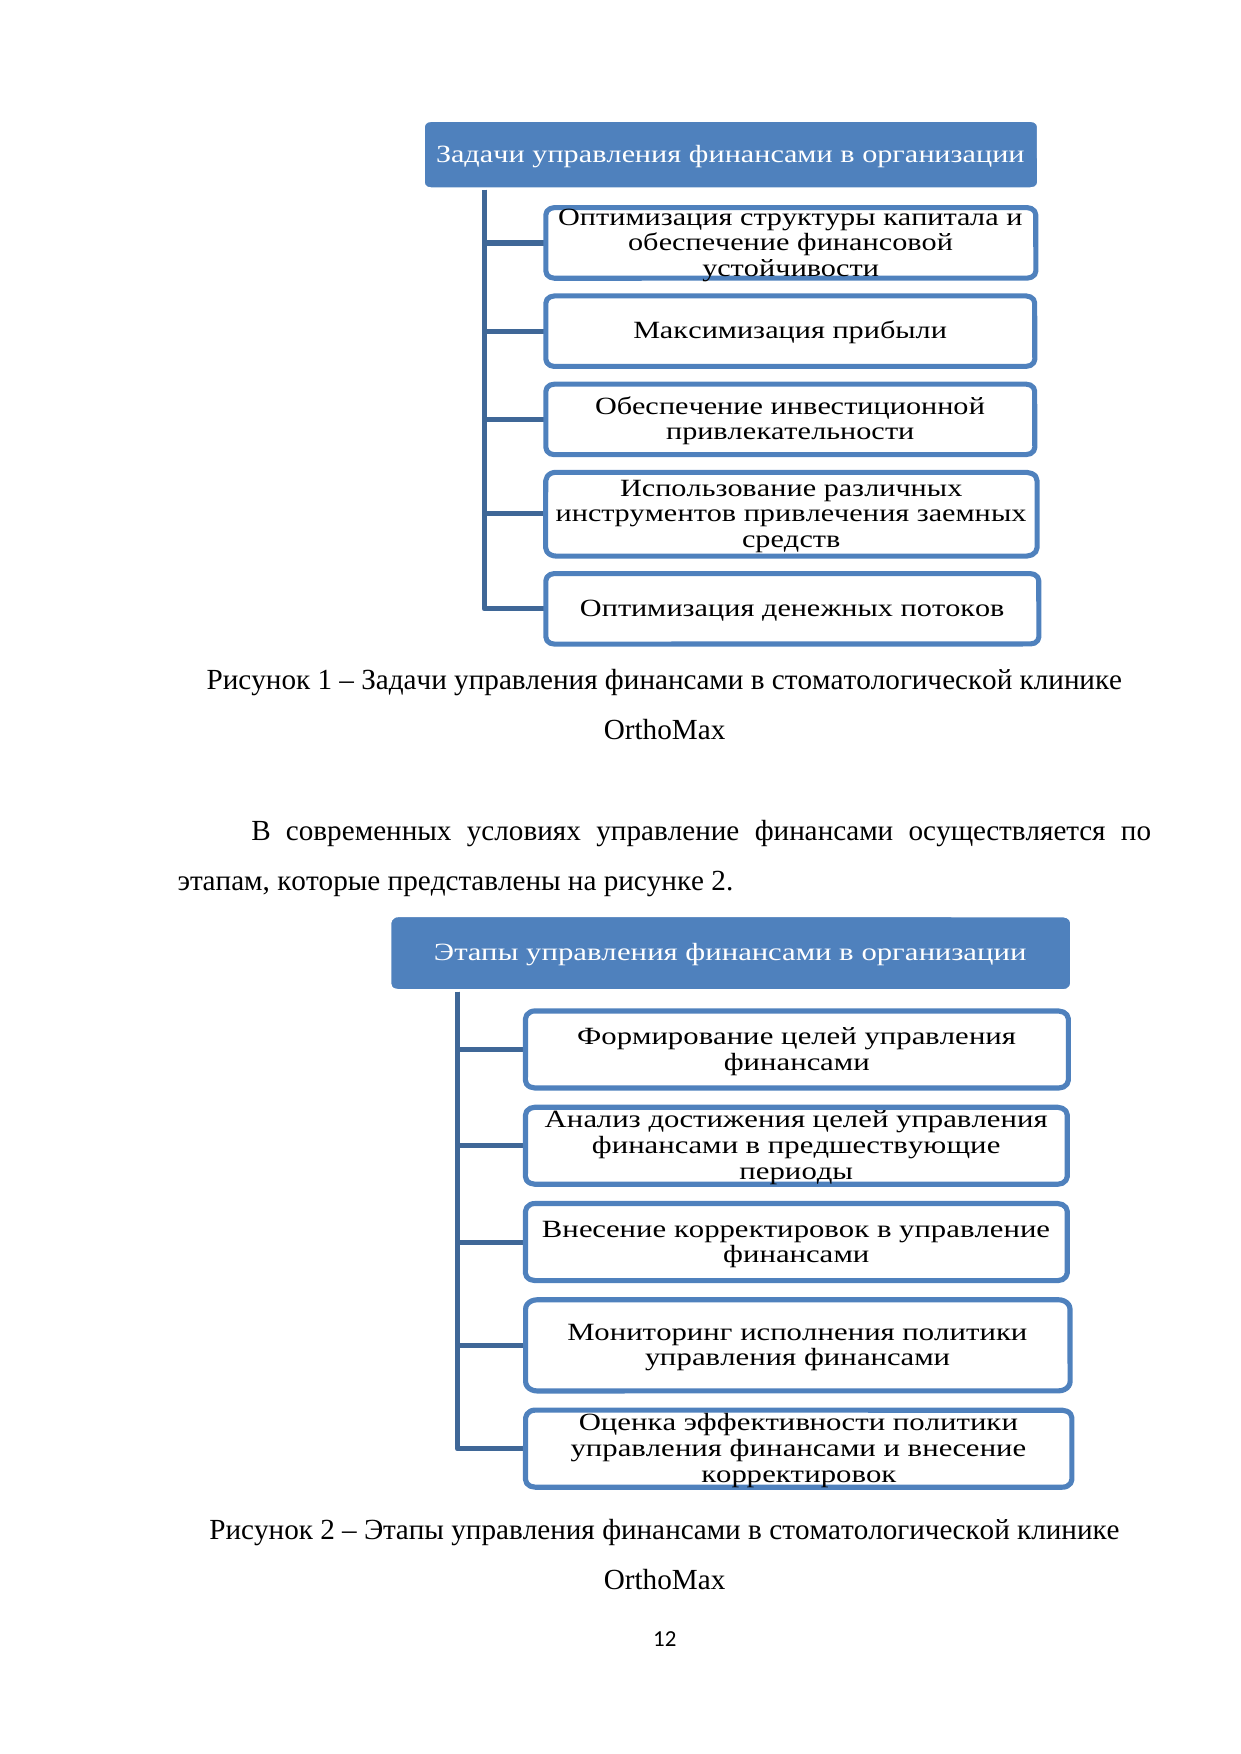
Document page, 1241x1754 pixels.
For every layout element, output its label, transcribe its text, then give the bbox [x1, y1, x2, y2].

text Рисунок 2 – Этапы управления финансами в стоматологической клинике OrthoMax [177, 1512, 1152, 1596]
text В современных условиях управление финансами осуществляется по этапам, которые представлены на рисунке 2. [177, 813, 1152, 897]
text Рисунок 1 – Задачи управления финансами в стоматологической клинике OrthoMax [177, 662, 1152, 746]
